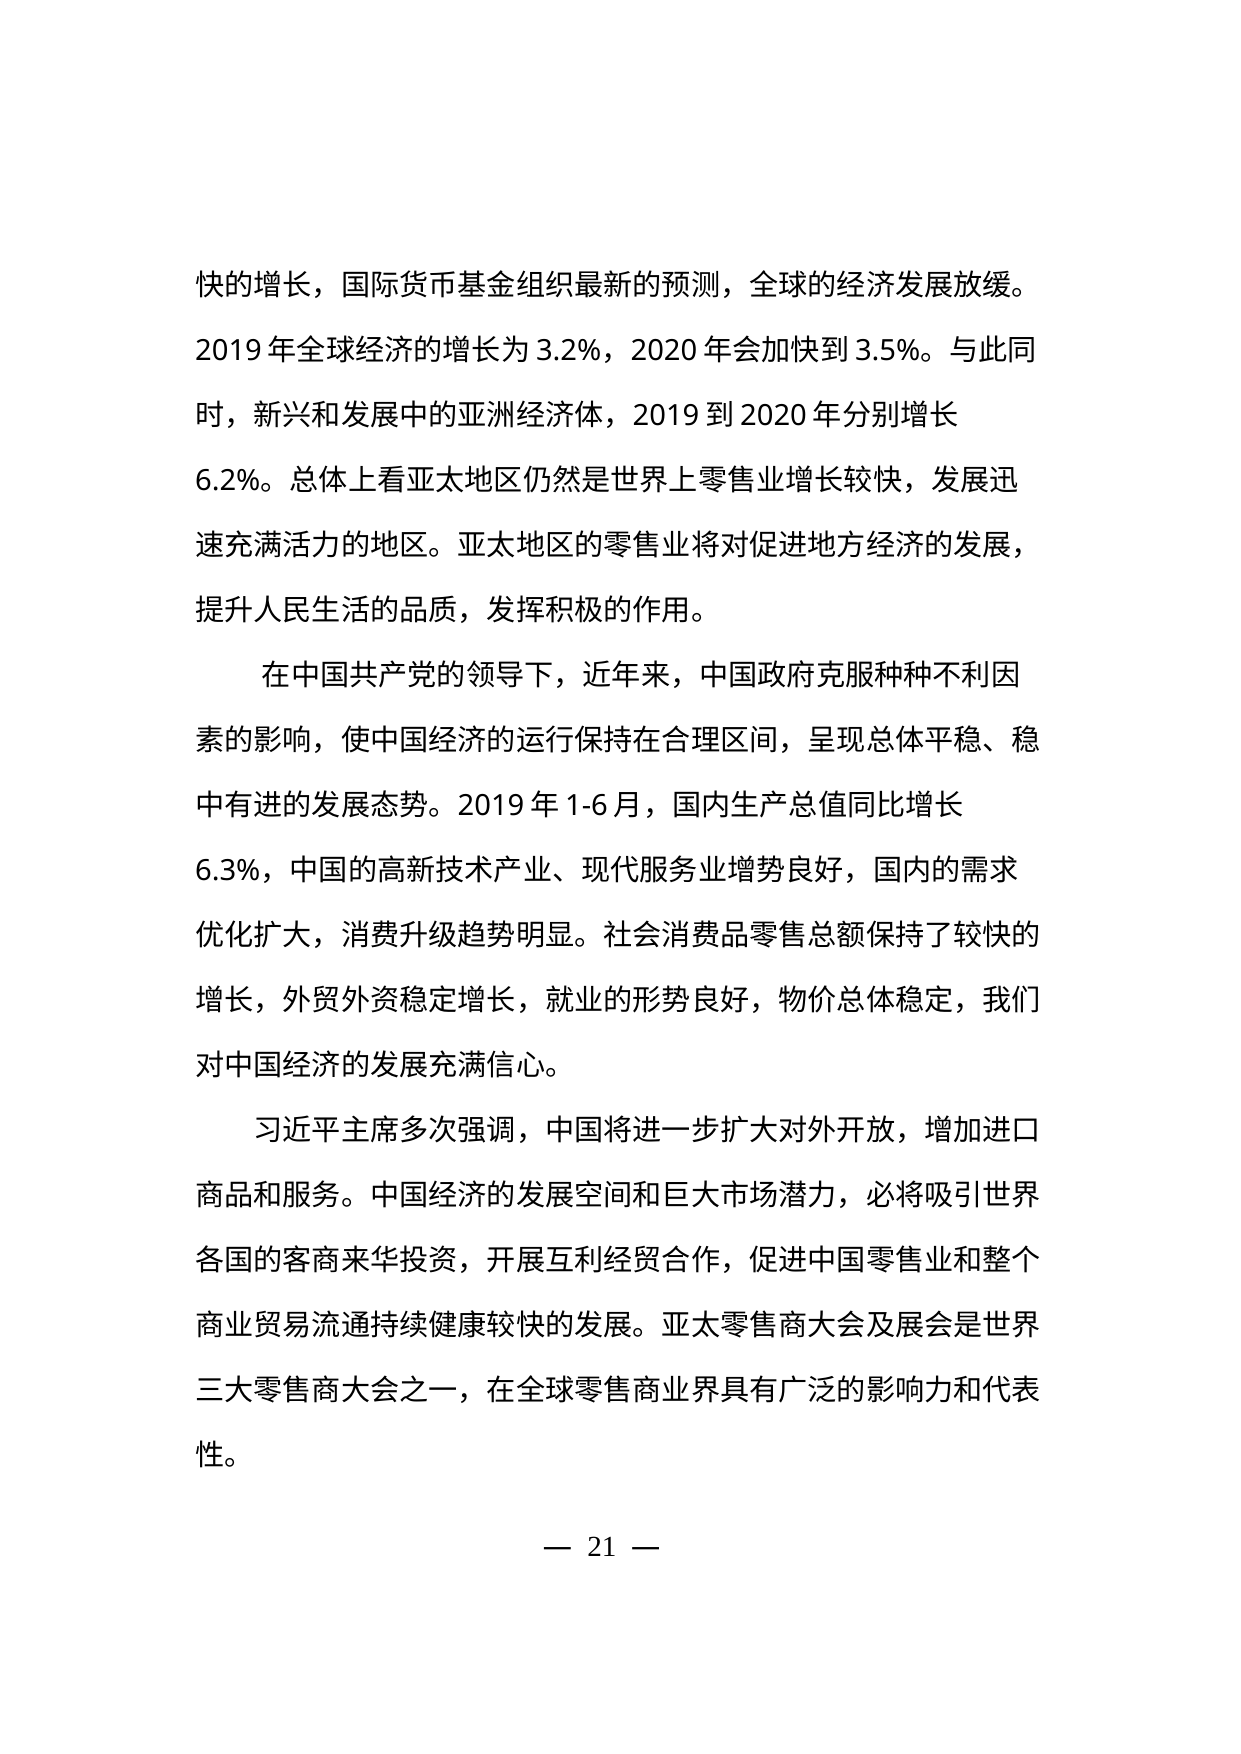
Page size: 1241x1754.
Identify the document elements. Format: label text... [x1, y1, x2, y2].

text 在中国共产党的领导下，近年来，中国政府克服种种不利因素的影响，使中国经济的运行保持在合理区间，呈现总体平稳、稳中有进的发展态势。2019年1-6月，国内生产总值同比增长6.3%，中国的高新技术产业、现代服务业增势良好，国内的需求优化扩大，消费升级趋势明显。社会消费品零售总额保持了较快的增长，外贸外资稳定增长，就业的形势良好，物价总体稳定，我们对中国经济的发展充满信心。 [195, 640, 1045, 1095]
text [195, 250, 1045, 640]
text 习近平主席多次强调，中国将进一步扩大对外开放，增加进口商品和服务。中国经济的发展空间和巨大市场潜力，必将吸引世界各国的客商来华投资，开展互利经贸合作，促进中国零售业和整个商业贸易流通持续健康较快的发展。亚太零售商大会及展会是世界三大零售商大会之一，在全球零售商业界具有广泛的影响力和代表性。 [195, 1095, 1045, 1485]
